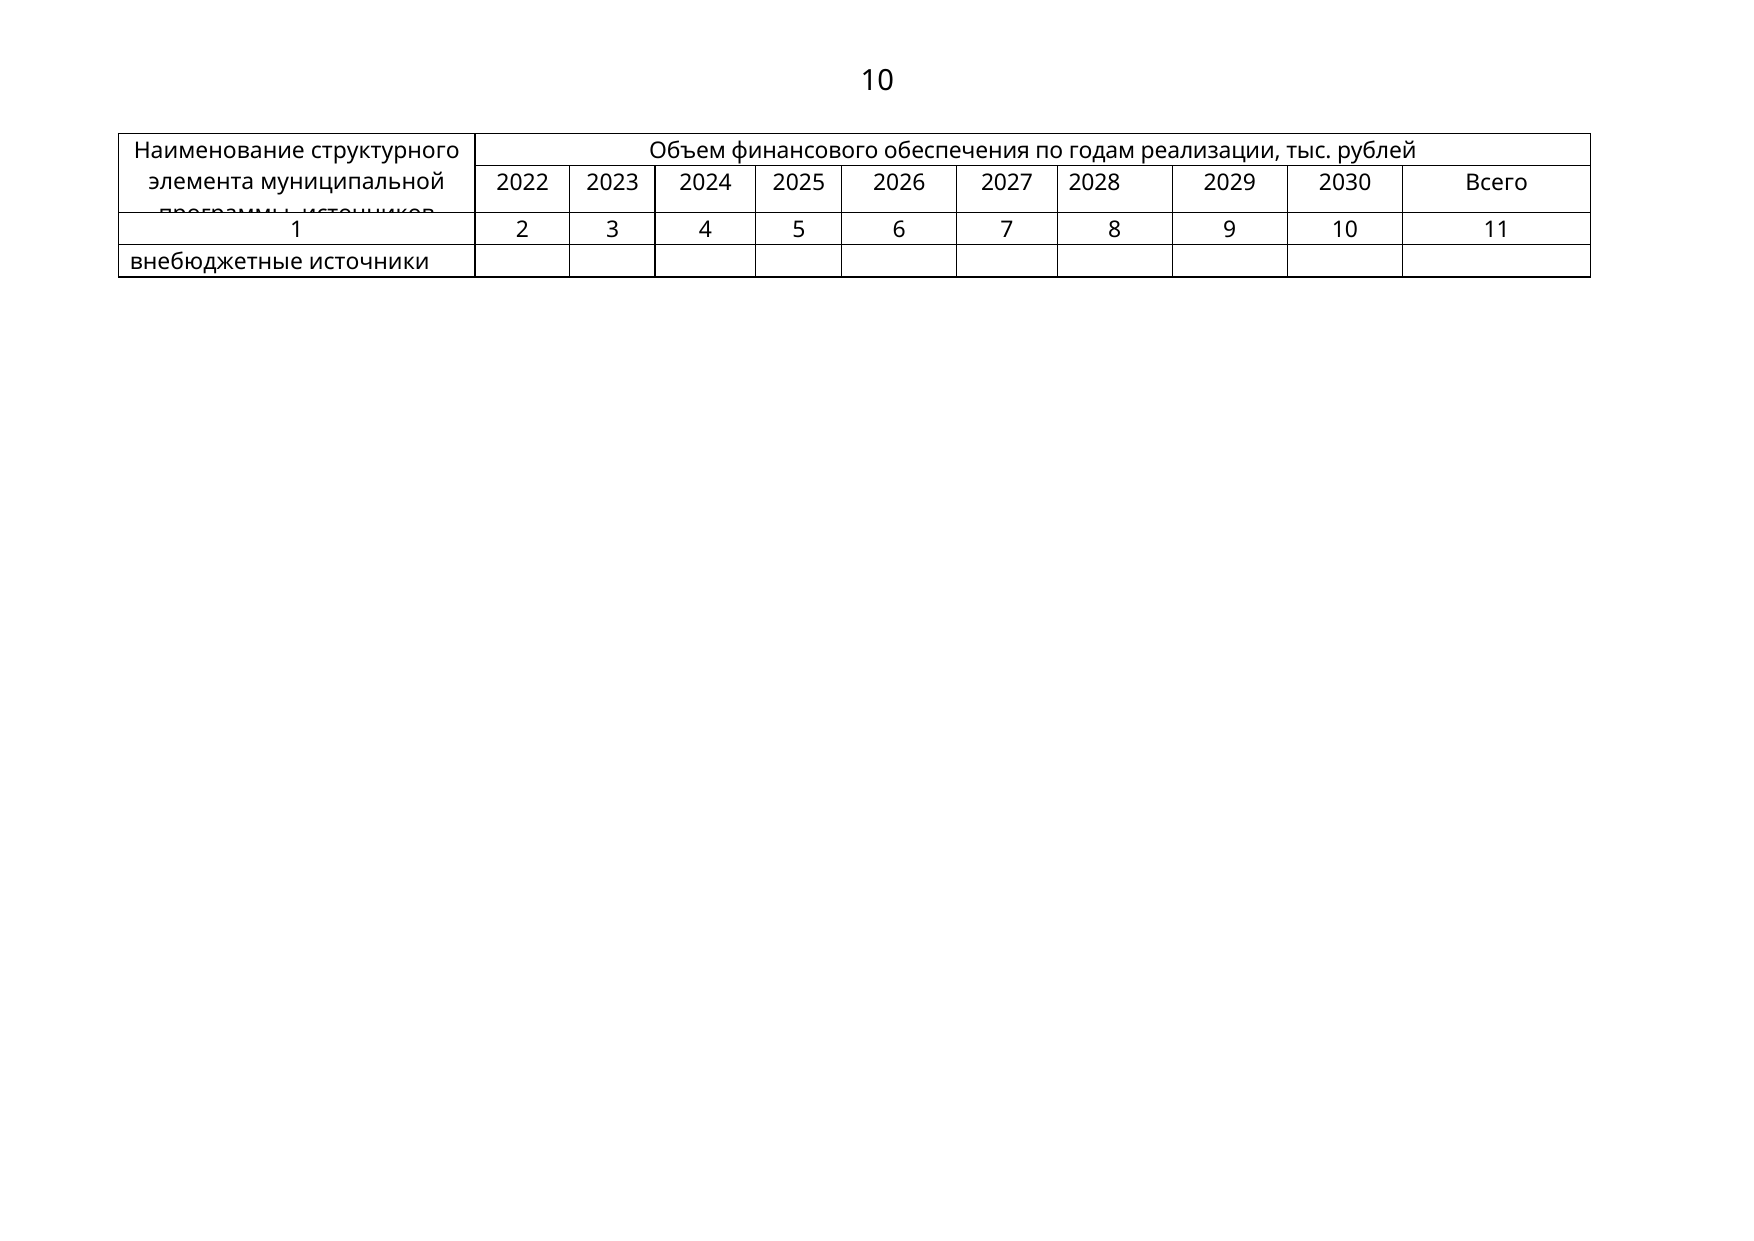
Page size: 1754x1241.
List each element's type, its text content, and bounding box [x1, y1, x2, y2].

table_cell [1288, 245, 1402, 276]
table_cell 5 [756, 213, 841, 244]
table_cell 3 [570, 213, 654, 244]
table_cell внебюджетные источники [119, 245, 474, 276]
table_cell 7 [957, 213, 1057, 244]
table_cell 8 [1058, 213, 1172, 244]
table_cell [656, 245, 755, 276]
table_cell [957, 245, 1057, 276]
table_header Наименование структурного элемента муниципальной программы, источников финансового обеспечения [119, 134, 474, 212]
table_cell 10 [1288, 213, 1402, 244]
table_cell 2023 [570, 166, 654, 212]
table_cell 2022 [476, 166, 569, 212]
table_cell [1058, 245, 1172, 276]
table_cell [1173, 245, 1287, 276]
table_cell 2025 [756, 166, 841, 212]
table_cell 2024 [656, 166, 755, 212]
table_cell 2027 [957, 166, 1057, 212]
table_cell 2029 [1173, 166, 1287, 212]
table_cell [570, 245, 654, 276]
table_cell 6 [842, 213, 956, 244]
table_cell [476, 245, 569, 276]
table_cell 2028 [1058, 166, 1172, 212]
table_cell Всего [1403, 166, 1590, 212]
table_cell [756, 245, 841, 276]
table_cell 2 [476, 213, 569, 244]
table_cell 11 [1403, 213, 1590, 244]
table_cell 9 [1173, 213, 1287, 244]
table_header Объем финансового обеспечения по годам реализации, тыс. рублей [476, 134, 1590, 165]
table_cell 1 [119, 213, 474, 244]
table_cell 2026 [842, 166, 956, 212]
table_cell [1403, 245, 1590, 276]
table_cell 2030 [1288, 166, 1402, 212]
table_cell [842, 245, 956, 276]
table_cell 4 [656, 213, 755, 244]
